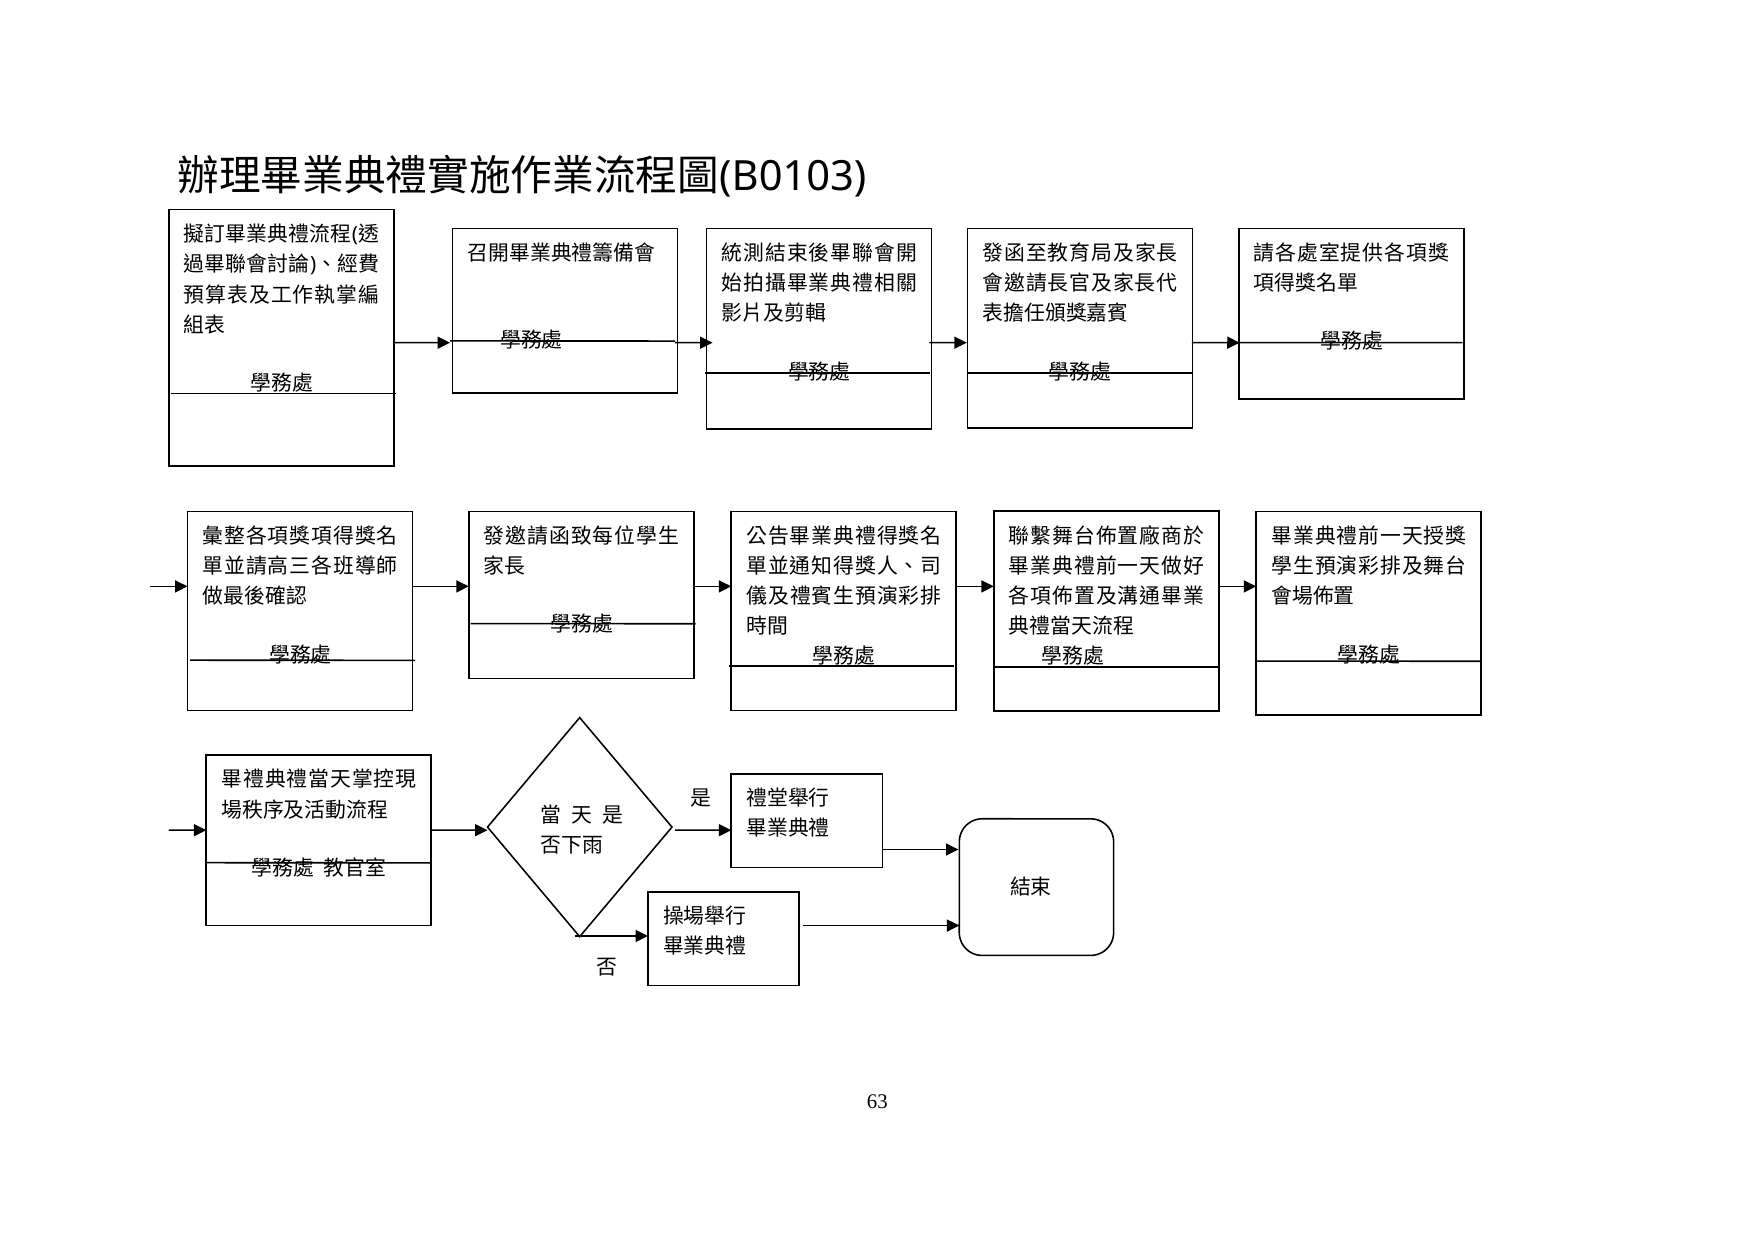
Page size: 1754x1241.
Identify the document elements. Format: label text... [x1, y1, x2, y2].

text 辦理畢業典禮實施作業(B0103) [177, 397, 1577, 472]
